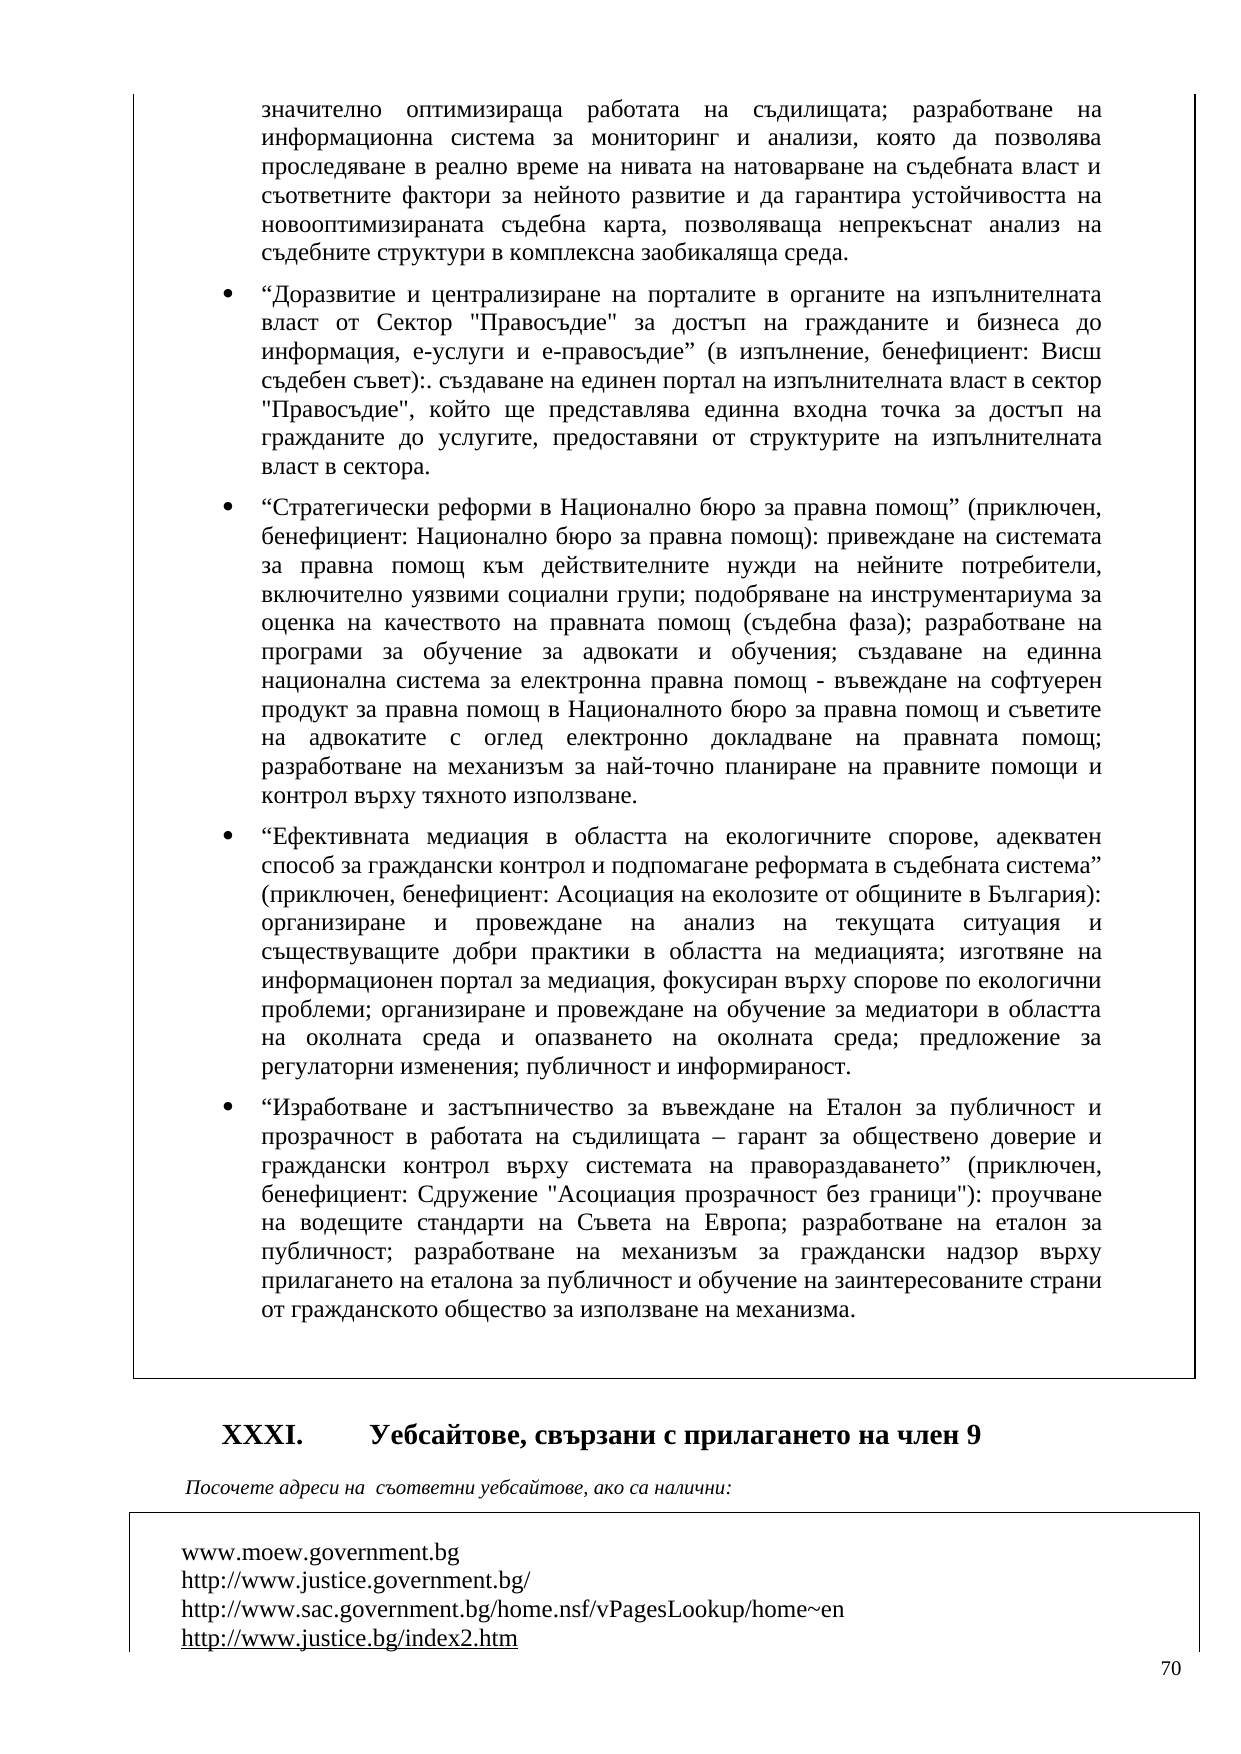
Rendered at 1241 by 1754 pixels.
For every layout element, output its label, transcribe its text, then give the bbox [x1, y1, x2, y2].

table_header [130, 1513, 1199, 1537]
text XXXI. Уебсайтове, свързани с прилагането на член 9 [185, 1417, 1104, 1450]
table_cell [134, 94, 1194, 1376]
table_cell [130, 1537, 1199, 1652]
text Посочете адреси на съответни уебсайтове, ако са налични: [185, 1475, 1104, 1499]
